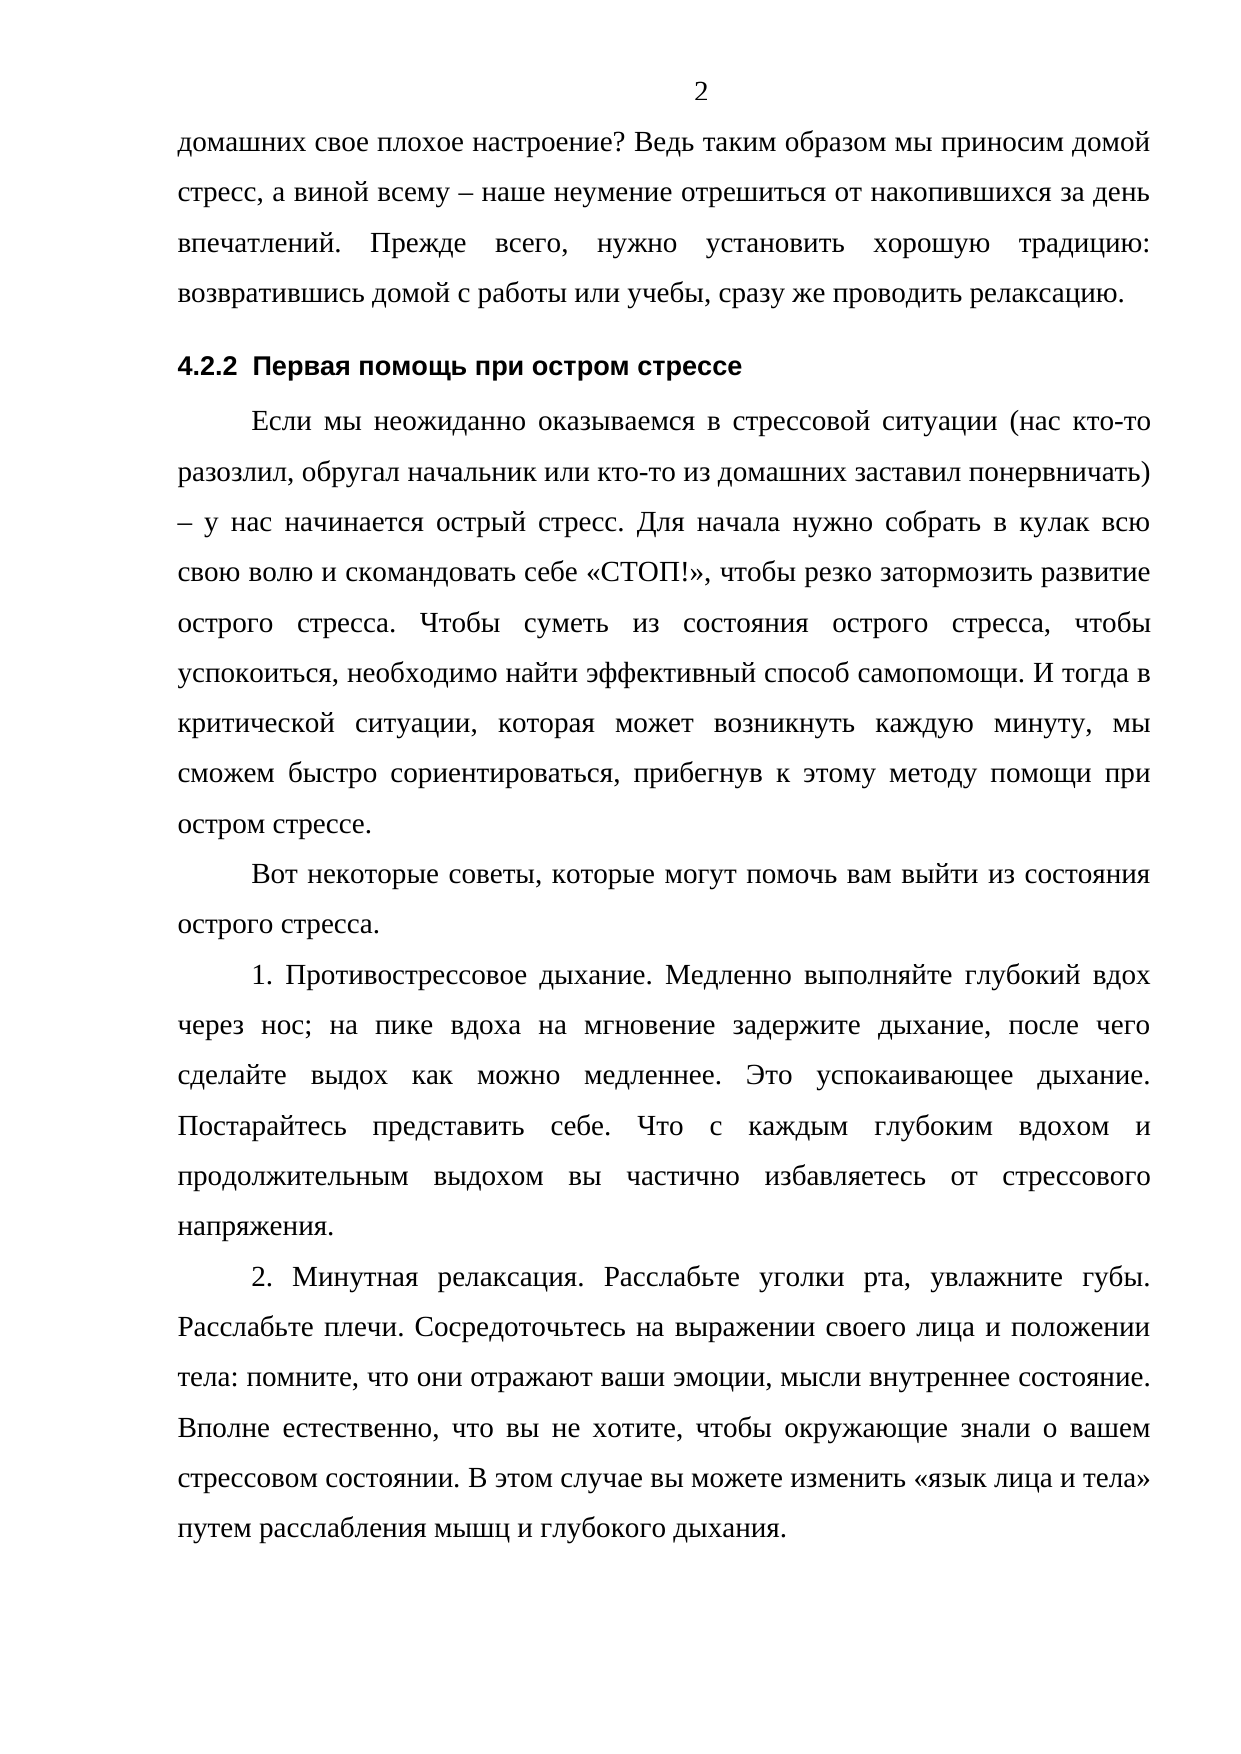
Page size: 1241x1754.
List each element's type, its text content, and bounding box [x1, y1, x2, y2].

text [177, 124, 1152, 308]
text 2. Минутная релаксация. Расслабьте уголки рта, увлажните губы. Расслабьте плечи. Сосредоточьтесь на выражении своего лица и положении тела: помните, что они отражают ваши эмоции, мысли внутреннее состояние. Вполне естественно, что вы не хотите, чтобы окружающие знали о вашем стрессовом состоянии. В этом случае вы можете изменить «язык лица и тела» путем расслабления мышц и глубокого дыхания. [177, 1259, 1152, 1544]
text Если мы неожиданно оказываемся в стрессовой ситуации (нас кто-то разозлил, обругал начальник или кто-то из домашних заставил понервничать) – у нас начинается острый стресс. Для начала нужно собрать в кулак всю свою волю и скомандовать себе «СТОП!», чтобы резко затормозить развитие острого стресса. Чтобы суметь из состояния острого стресса, чтобы успокоиться, необходимо найти эффективный способ самопомощи. И тогда в критической ситуации, которая может возникнуть каждую минуту, мы сможем быстро сориентироваться, прибегнув к этому методу помощи при остром стрессе. [177, 403, 1152, 839]
text 1. Противострессовое дыхание. Медленно выполняйте глубокий вдох через нос; на пике вдоха на мгновение задержите дыхание, после чего сделайте выдох как можно медленнее. Это успокаивающее дыхание. Постарайтесь представить себе. Что с каждым глубоким вдохом и продолжительным выдохом вы частично избавляетесь от стрессового напряжения. [177, 957, 1152, 1242]
subtitle Первая помощь при остром стрессе [177, 350, 1152, 382]
text Вот некоторые советы, которые могут помочь вам выйти из состояния острого стресса. [177, 856, 1152, 940]
